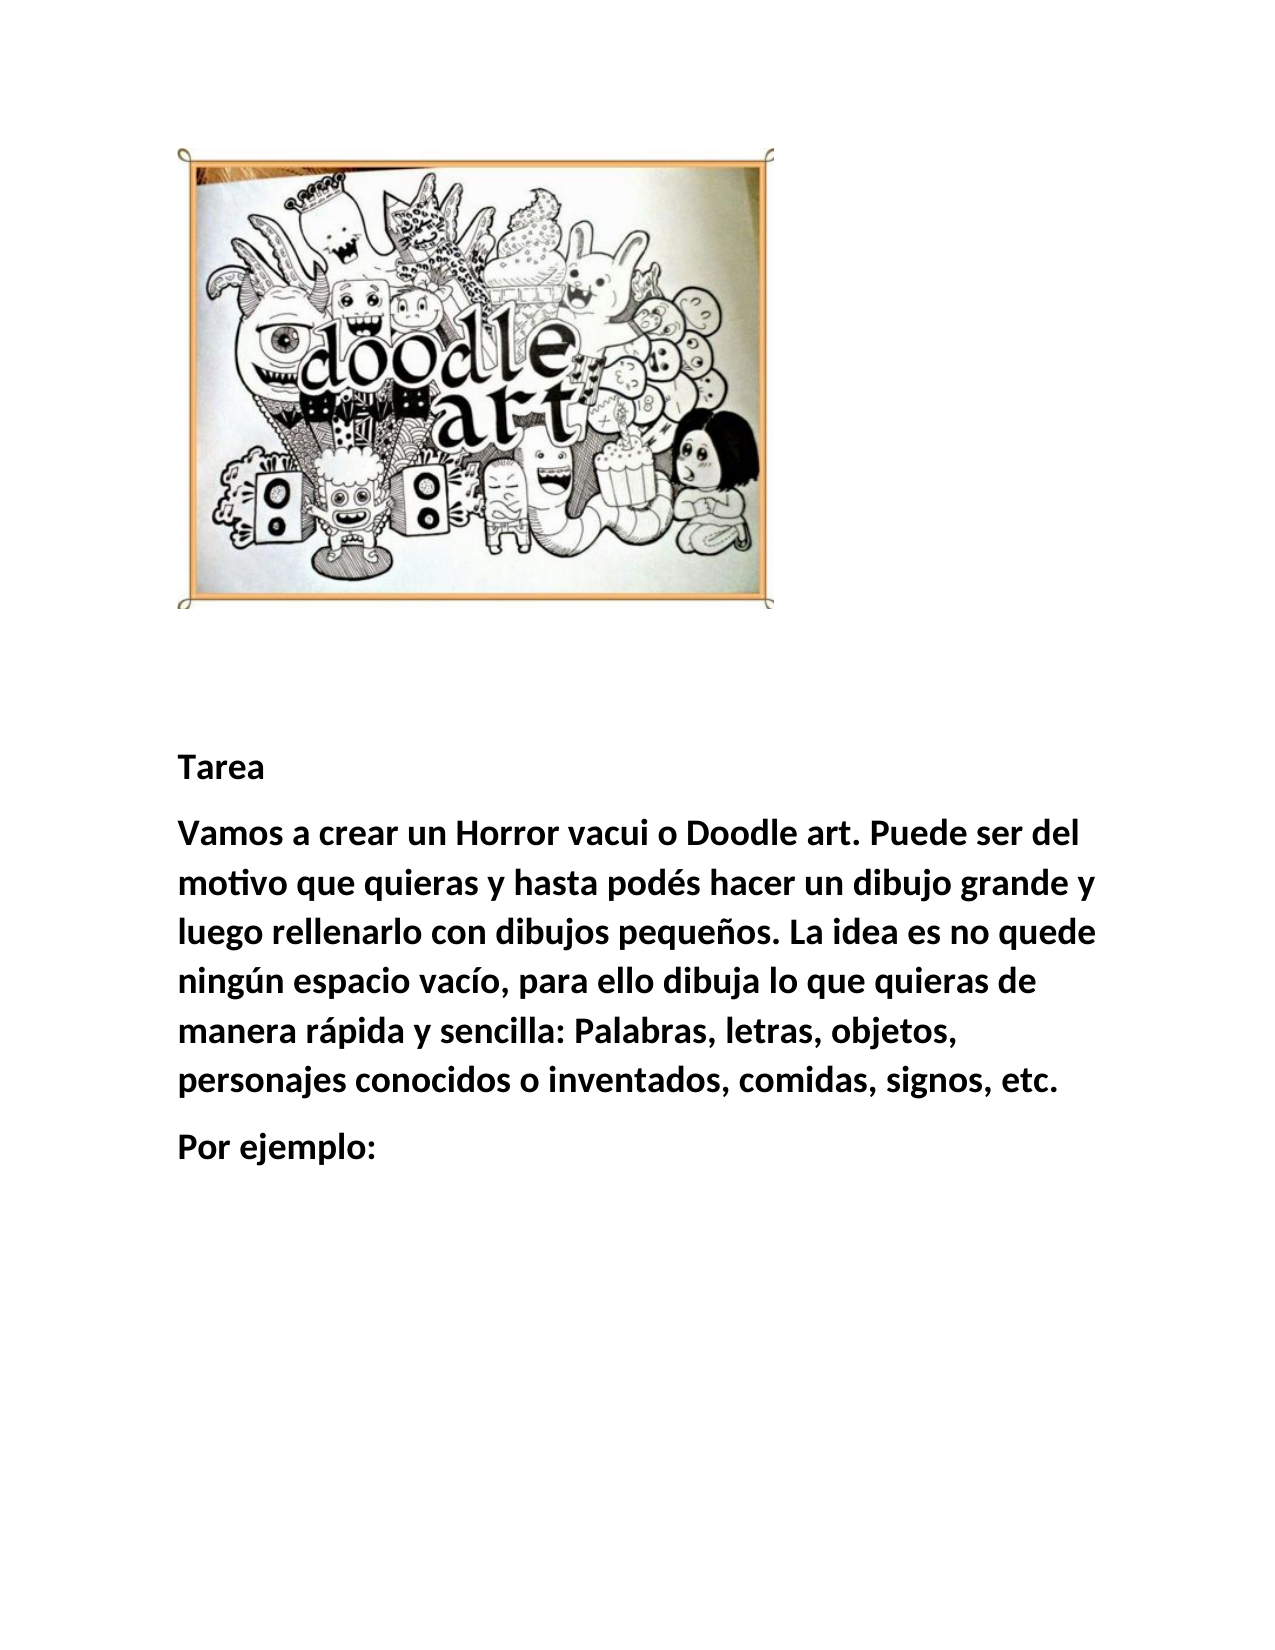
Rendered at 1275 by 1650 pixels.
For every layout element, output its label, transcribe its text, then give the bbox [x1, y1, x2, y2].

picture [177, 148, 774, 609]
text Vamos a crear un Horror vacui o Doodle art. Puede ser del motivo que quieras y hasta podés hacer un dibujo grande y luego rellenarlo con dibujos pequeños. La idea es no quede ningún espacio vacío, para ello dibuja lo que quieras de manera rápida y sencilla: Palabras, letras, objetos, personajes conocidos o inventados, comidas, signos, etc. [177, 809, 1098, 1102]
text Por ejemplo: [177, 1123, 1098, 1168]
text Tarea [177, 743, 1098, 789]
